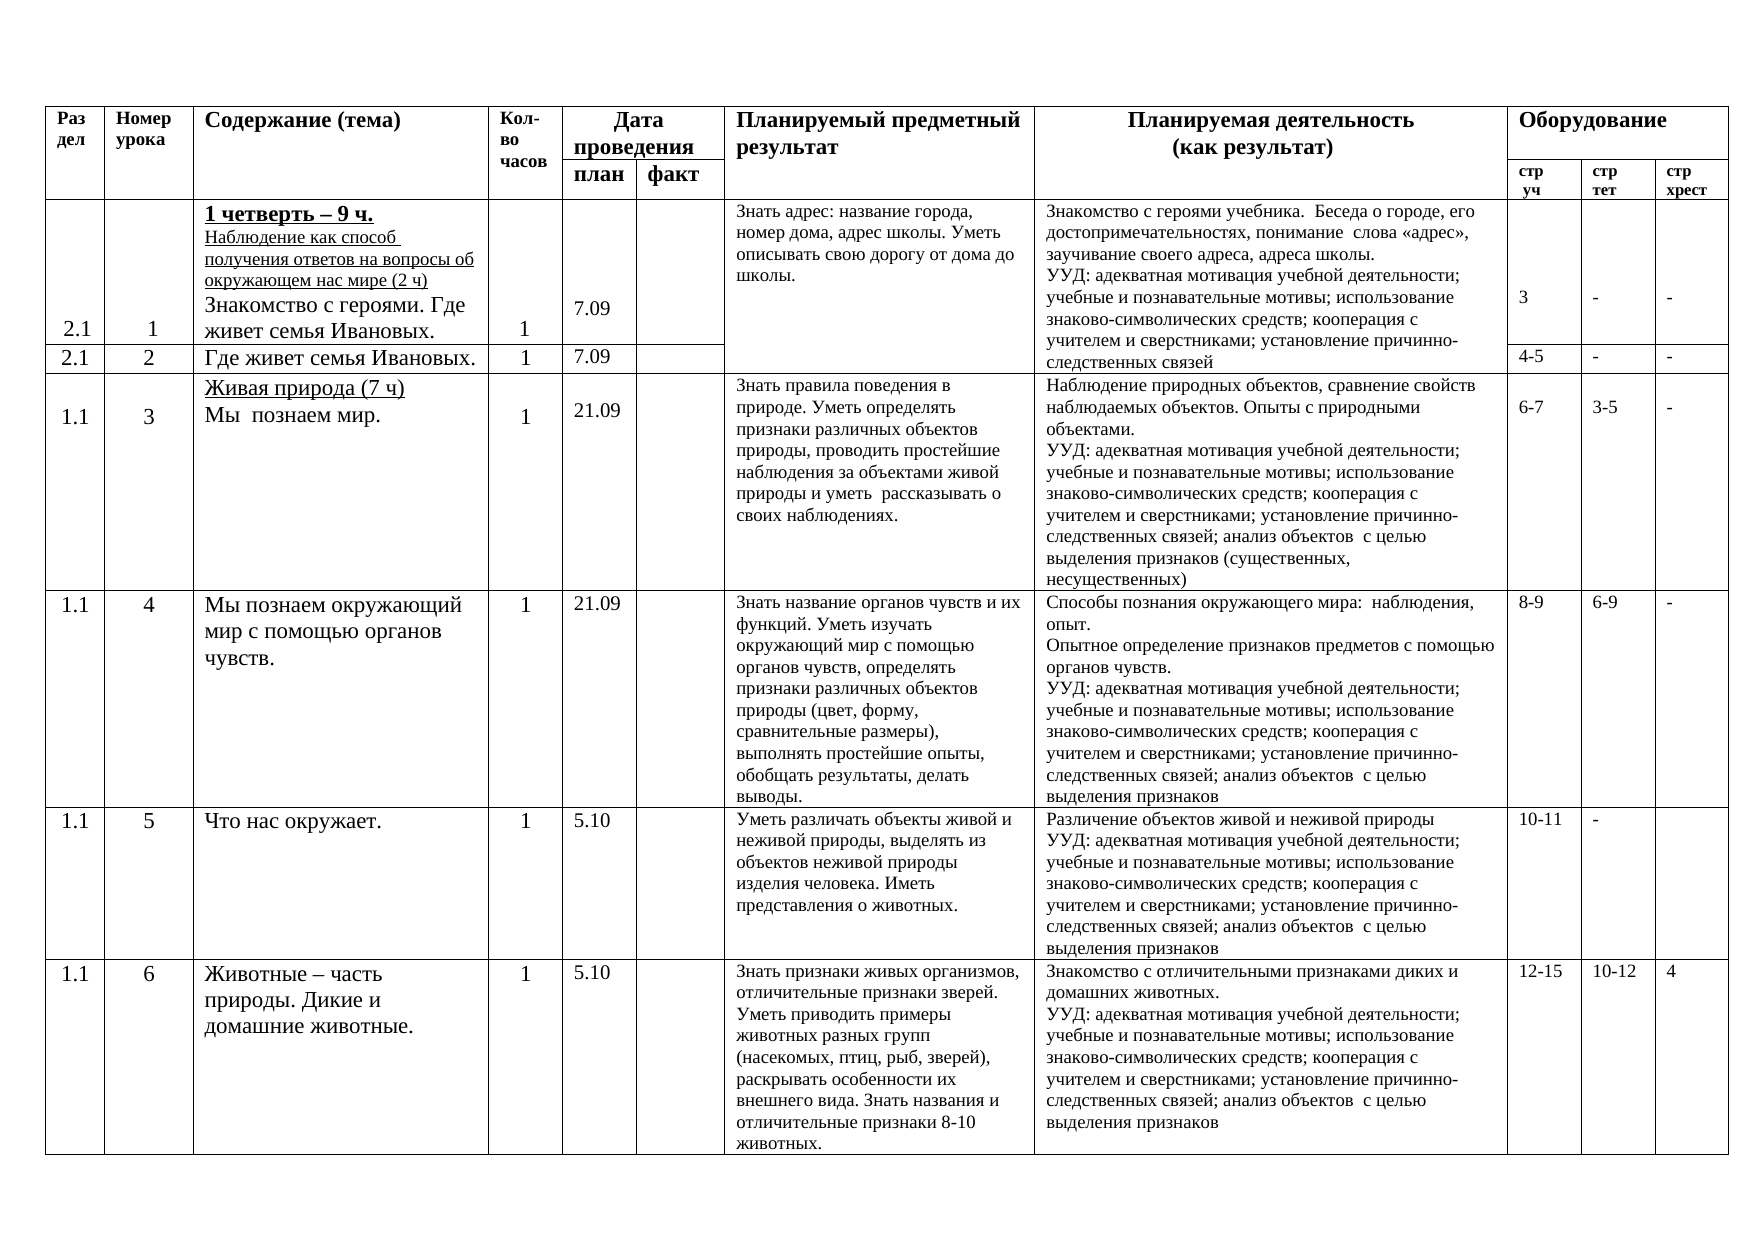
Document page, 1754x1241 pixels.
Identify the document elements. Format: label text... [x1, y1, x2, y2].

table_cell [1656, 808, 1728, 958]
table_header Номер урока [105, 107, 193, 199]
table_cell Что нас окружает. [194, 808, 488, 958]
table_cell [637, 374, 724, 590]
table_cell 2.1 [46, 200, 104, 343]
table_cell 3-5 [1582, 374, 1655, 590]
table_cell Где живет семья Ивановых. [194, 345, 488, 373]
table_cell 1 [105, 200, 193, 343]
table_cell 3 [105, 374, 193, 590]
table_cell план [563, 160, 636, 199]
table_cell 5.10 [563, 960, 636, 1154]
table_cell Знакомство с героями учебника. Беседа о городе, его достопримечательностях, понимание слова «адрес», заучивание своего адреса, адреса школы. УУД: адекватная мотивация учебной деятельности; учебные и познавательные мотивы; использование знаково-символических средств; кооперация с учителем и сверстниками; установление причинно-следственных связей [1035, 200, 1507, 373]
table_cell - [1656, 374, 1728, 590]
table_cell Наблюдение природных объектов, сравнение свойств наблюдаемых объектов. Опыты с природными объектами. УУД: адекватная мотивация учебной деятельности; учебные и познавательные мотивы; использование знаково-символических средств; кооперация с учителем и сверстниками; установление причинно-следственных связей; анализ объектов с целью выделения признаков (существенных, несущественных) [1035, 374, 1507, 590]
table_cell 1.1 [46, 591, 104, 807]
table_cell 1.1 [46, 960, 104, 1154]
table_cell 10-11 [1508, 808, 1581, 958]
table_cell Знать название органов чувств и их функций. Уметь изучать окружающий мир с помощью органов чувств, определять признаки различных объектов природы (цвет, форму, сравнительные размеры), выполнять простейшие опыты, обобщать результаты, делать выводы. [725, 591, 1034, 807]
table_cell [637, 200, 724, 343]
table_cell - [1656, 591, 1728, 807]
table_cell Животные – часть природы. Дикие и домашние животные. [194, 960, 488, 1154]
table_cell 10-12 [1582, 960, 1655, 1154]
table_cell 6-7 [1508, 374, 1581, 590]
table_cell 5.10 [563, 808, 636, 958]
table_cell 3 [1508, 200, 1581, 343]
table_cell стр уч [1508, 160, 1581, 199]
table_header Содержание (тема) [194, 107, 488, 199]
table_cell - [1582, 200, 1655, 343]
table_cell 1 [489, 960, 562, 1154]
table_cell 7.09 [563, 200, 636, 343]
table_header Кол-во часов [489, 107, 562, 199]
table_cell 6-9 [1582, 591, 1655, 807]
table_cell 4 [105, 591, 193, 807]
table_cell Живая природа (7 ч) Мы познаем мир. [194, 374, 488, 590]
table_cell 1.1 [46, 808, 104, 958]
table_cell 4-5 [1508, 345, 1581, 373]
table_cell 8-9 [1508, 591, 1581, 807]
table_cell 4 [1656, 960, 1728, 1154]
table_cell 1 [489, 200, 562, 343]
table_cell - [1656, 345, 1728, 373]
table_cell Знакомство с отличительными признаками диких и домашних животных. УУД: адекватная мотивация учебной деятельности; учебные и познавательные мотивы; использование знаково-символических средств; кооперация с учителем и сверстниками; установление причинно-следственных связей; анализ объектов с целью выделения признаков [1035, 960, 1507, 1154]
table_cell Знать признаки живых организмов, отличительные признаки зверей. Уметь приводить примеры животных разных групп (насекомых, птиц, рыб, зверей), раскрывать особенности их внешнего вида. Знать названия и отличительные признаки 8-10 животных. [725, 960, 1034, 1154]
table_cell [637, 808, 724, 958]
table_cell 1 [489, 345, 562, 373]
table_cell 2 [105, 345, 193, 373]
table_cell 1 [489, 808, 562, 958]
table_cell Знать правила поведения в природе. Уметь определять признаки различных объектов природы, проводить простейшие наблюдения за объектами живой природы и уметь рассказывать о своих наблюдениях. [725, 374, 1034, 590]
table_header Дата проведения [563, 107, 724, 159]
table_header Раздел [46, 107, 104, 199]
table_cell [637, 345, 724, 373]
table_cell - [1656, 200, 1728, 343]
table_cell 6 [105, 960, 193, 1154]
table_cell 12-15 [1508, 960, 1581, 1154]
table_cell стр тет [1582, 160, 1655, 199]
table_cell Уметь различать объекты живой и неживой природы, выделять из объектов неживой природы изделия человека. Иметь представления о животных. [725, 808, 1034, 958]
table_cell - [1582, 808, 1655, 958]
table_cell Способы познания окружающего мира: наблюдения, опыт. Опытное определение признаков предметов с помощью органов чувств. УУД: адекватная мотивация учебной деятельности; учебные и познавательные мотивы; использование знаково-символических средств; кооперация с учителем и сверстниками; установление причинно-следственных связей; анализ объектов с целью выделения признаков [1035, 591, 1507, 807]
table_cell Знать адрес: название города, номер дома, адрес школы. Уметь описывать свою дорогу от дома до школы. [725, 200, 1034, 373]
table_cell 21.09 [563, 591, 636, 807]
table_cell 1 четверть – 9 ч. Наблюдение как способ получения ответов на вопросы об окружающем нас мире (2 ч) Знакомство с героями. Где живет семья Ивановых. [194, 200, 488, 343]
table_cell [637, 960, 724, 1154]
table_cell 5 [105, 808, 193, 958]
table_cell 1 [489, 591, 562, 807]
table_cell 7.09 [563, 345, 636, 373]
table_cell Мы познаем окружающий мир с помощью органов чувств. [194, 591, 488, 807]
table_header Оборудование [1508, 107, 1728, 159]
table_cell - [1582, 345, 1655, 373]
table_cell 1 [489, 374, 562, 590]
table_cell Различение объектов живой и неживой природы УУД: адекватная мотивация учебной деятельности; учебные и познавательные мотивы; использование знаково-символических средств; кооперация с учителем и сверстниками; установление причинно-следственных связей; анализ объектов с целью выделения признаков [1035, 808, 1507, 958]
table_header Планируемый предметный результат [725, 107, 1034, 199]
table_cell 2.1 [46, 345, 104, 373]
table_cell [637, 591, 724, 807]
table_header Планируемая деятельность (как результат) [1035, 107, 1507, 199]
table_cell 21.09 [563, 374, 636, 590]
table_cell 1.1 [46, 374, 104, 590]
table_cell стр хрест [1656, 160, 1728, 199]
table_cell факт [637, 160, 724, 199]
